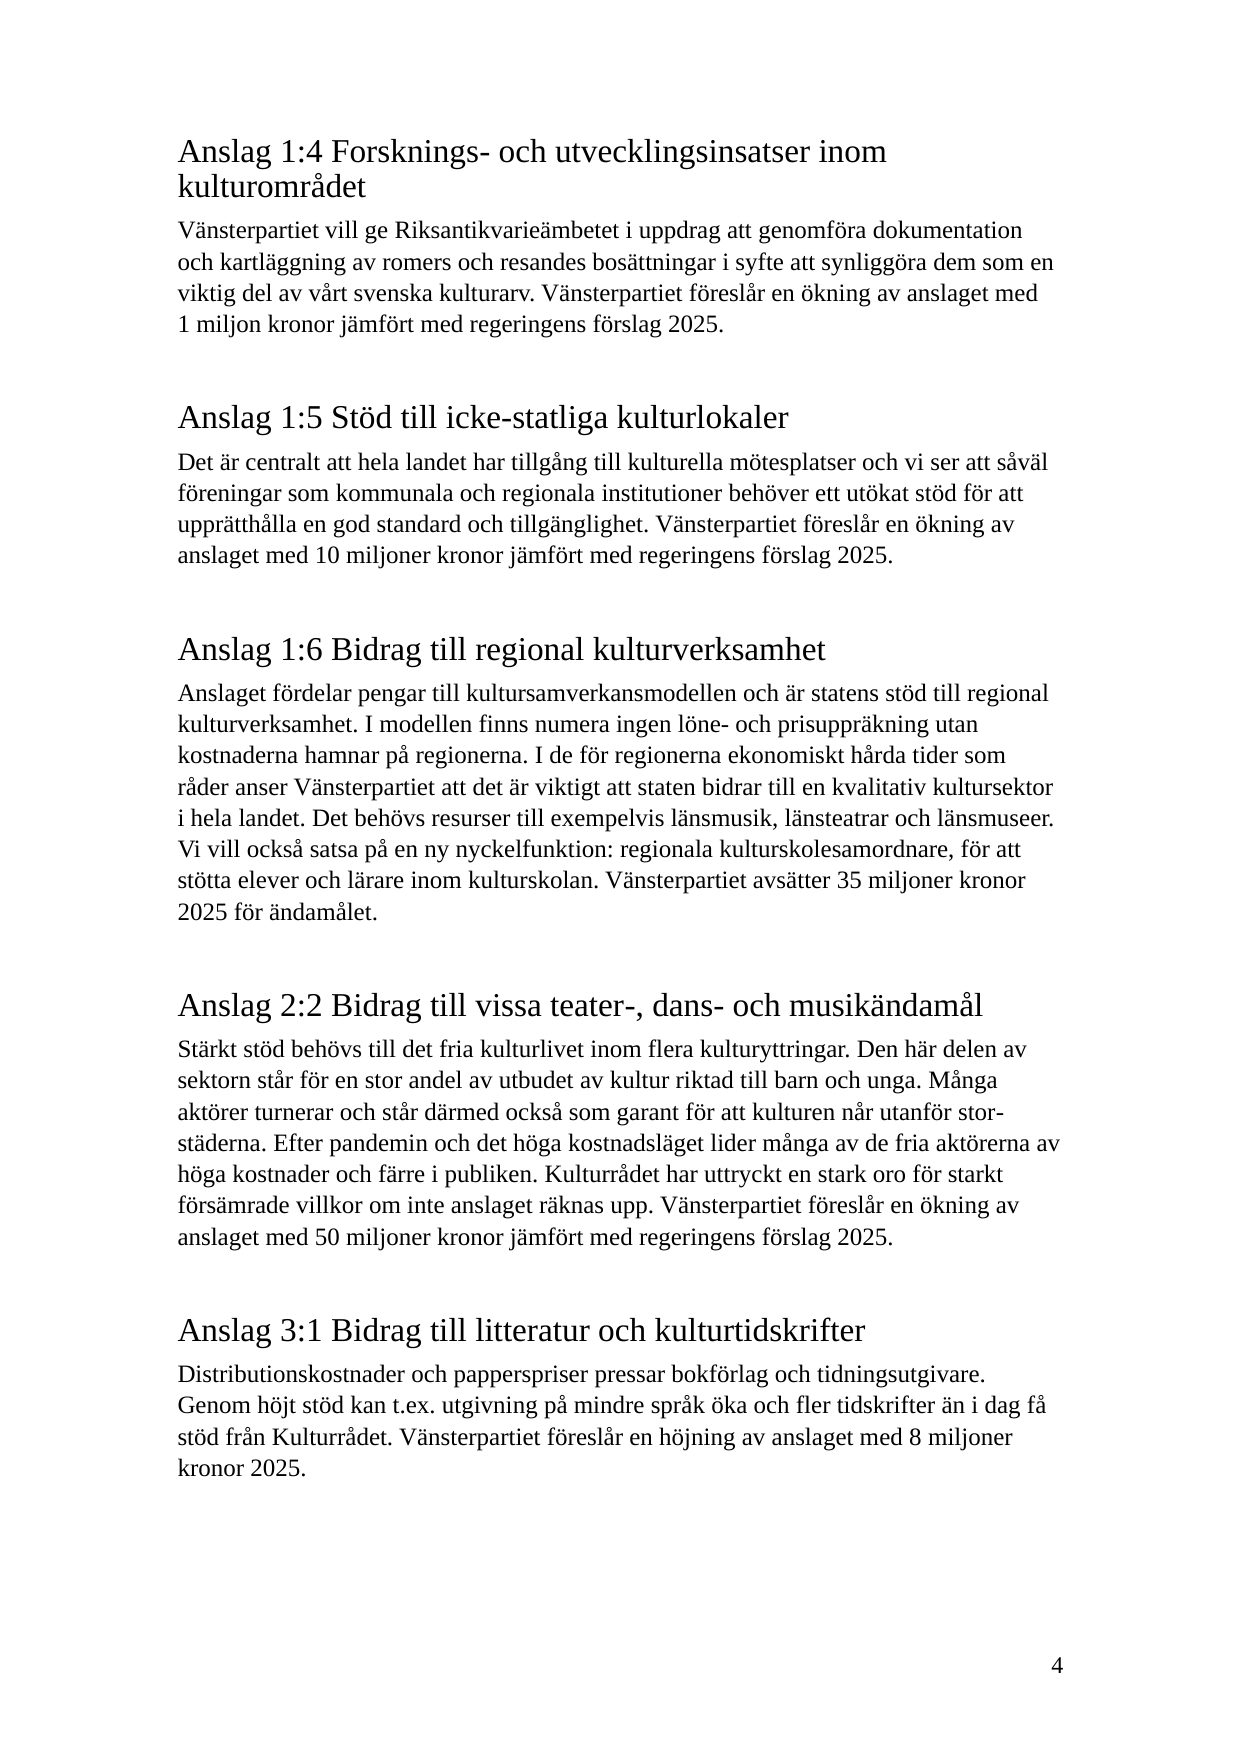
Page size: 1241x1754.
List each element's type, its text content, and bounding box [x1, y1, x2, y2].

text Vänsterpartiet vill ge Riksantikvarieämbetet i uppdrag att genomföra dokumentation och kartläggning av romers och resandes bosättningar i syfte att synliggöra dem som en viktig del av vårt svenska kulturarv. Vänsterpartiet föreslår en ökning av anslaget med 1 miljon kronor jämfört med regeringens förslag 2025. [177, 213, 1063, 338]
subtitle Anslag 2:2 Bidrag till vissa teater-, dans- och musikändamål [177, 988, 1063, 1023]
subtitle Anslag 1:4 Forsknings- och utvecklingsinsatser inom kulturområdet [177, 134, 1063, 205]
text Anslaget fördelar pengar till kultursamverkansmodellen och är statens stöd till regional kulturverksamhet. I modellen finns numera ingen löne- och prisuppräkning utan kostnaderna hamnar på regionerna. I de för regionerna ekonomiskt hårda tider som råder anser Vänsterpartiet att det är viktigt att staten bidrar till en kvalitativ kultursektor i hela landet. Det behövs resurser till exempelvis länsmusik, länsteatrar och länsmuseer. Vi vill också satsa på en ny nyckelfunktion: regionala kulturskolesamordnare, för att stötta elever och lärare inom kulturskolan. Vänsterpartiet avsätter 35 miljoner kronor 2025 för ändamålet. [177, 676, 1063, 926]
text Stärkt stöd behövs till det fria kulturlivet inom flera kulturyttringar. Den här delen av sektorn står för en stor andel av utbudet av kultur riktad till barn och unga. Många aktörer turnerar och står därmed också som garant för att kulturen når utanför storstäderna. Efter pandemin och det höga kostnadsläget lider många av de fria aktörerna av höga kostnader och färre i publiken. Kulturrådet har uttryckt en stark oro för starkt försämrade villkor om inte anslaget räknas upp. Vänsterpartiet föreslår en ökning av anslaget med 50 miljoner kronor jämfört med regeringens förslag 2025. [177, 1032, 1063, 1251]
text Det är centralt att hela landet har tillgång till kulturella mötesplatser och vi ser att såväl föreningar som kommunala och regionala institutioner behöver ett utökat stöd för att upprätthålla en god standard och tillgänglighet. Vänsterpartiet föreslår en ökning av anslaget med 10 miljoner kronor jämfört med regeringens förslag 2025. [177, 444, 1063, 569]
subtitle Anslag 1:6 Bidrag till regional kulturverksamhet [177, 632, 1063, 667]
subtitle Anslag 1:5 Stöd till icke-statliga kulturlokaler [177, 401, 1063, 436]
subtitle Anslag 3:1 Bidrag till litteratur och kulturtidskrifter [177, 1313, 1063, 1348]
text Distributionskostnader och papperspriser pressar bokförlag och tidningsutgivare. Genom höjt stöd kan t.ex. utgivning på mindre språk öka och fler tidskrifter än i dag få stöd från Kulturrådet. Vänsterpartiet föreslår en höjning av anslaget med 8 miljoner kronor 2025. [177, 1357, 1063, 1482]
